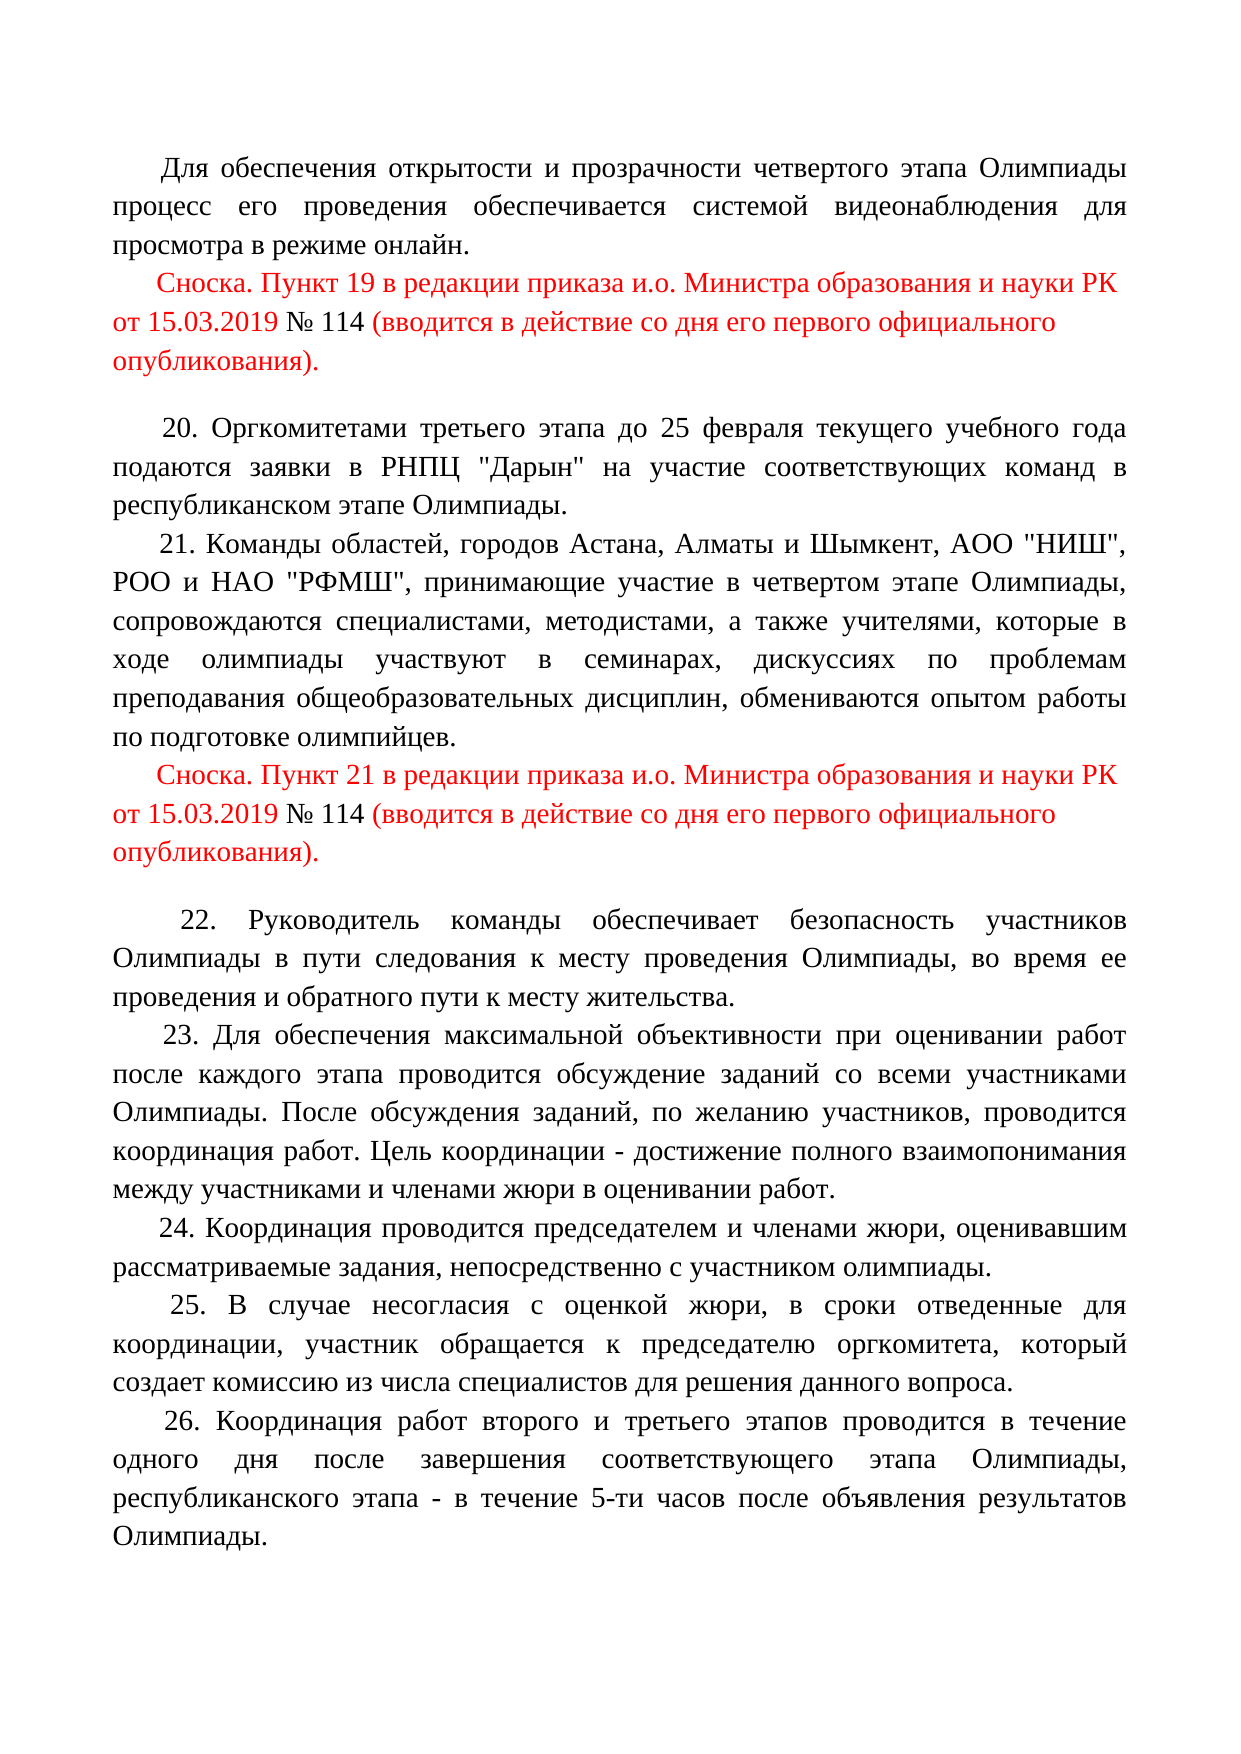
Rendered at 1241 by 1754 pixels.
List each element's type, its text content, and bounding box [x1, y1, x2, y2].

text 25. В случае несогласия с оценкой жюри, в сроки отведенные для координации, участник обращается к председателю оргкомитета, который создает комиссию из числа специалистов для решения данного вопроса. [112, 1287, 1128, 1398]
text 26. Координация работ второго и третьего этапов проводится в течение одного дня после завершения соответствующего этапа Олимпиады, республиканского этапа - в течение 5-ти часов после объявления результатов Олимпиады. [112, 1403, 1128, 1552]
text Сноска. Пункт 19 в редакции приказа и.о. Министра образования и науки РК от 15.03.2019 № 114 (вводится в действие со дня его первого официального опубликования). [112, 266, 1128, 406]
text Для обеспечения открытости и прозрачности четвертого этапа Олимпиады процесс его проведения обеспечивается системой видеонаблюдения для просмотра в режиме онлайн. [112, 150, 1128, 261]
text Сноска. Пункт 21 в редакции приказа и.о. Министра образования и науки РК от 15.03.2019 № 114 (вводится в действие со дня его первого официального опубликования). [112, 757, 1128, 898]
text 22. Руководитель команды обеспечивает безопасность участников Олимпиады в пути следования к месту проведения Олимпиады, во время ее проведения и обратного пути к месту жительства. [112, 902, 1128, 1012]
text 23. Для обеспечения максимальной объективности при оценивании работ после каждого этапа проводится обсуждение заданий со всеми участниками Олимпиады. После обсуждения заданий, по желанию участников, проводится координация работ. Цель координации - достижение полного взаимопонимания между участниками и членами жюри в оценивании работ. [112, 1017, 1128, 1205]
text 24. Координация проводится председателем и членами жюри, оценивавшим рассматриваемые задания, непосредственно с участником олимпиады. [112, 1210, 1128, 1282]
text 21. Команды областей, городов Астана, Алматы и Шымкент, АОО "НИШ", РОО и НАО "РФМШ", принимающие участие в четвертом этапе Олимпиады, сопровождаются специалистами, методистами, а также учителями, которые в ходе олимпиады участвуют в семинарах, дискуссиях по проблемам преподавания общеобразовательных дисциплин, обмениваются опытом работы по подготовке олимпийцев. [112, 526, 1128, 752]
text 20. Оргкомитетами третьего этапа до 25 февраля текущего учебного года подаются заявки в РНПЦ "Дарын" на участие соответствующих команд в республиканском этапе Олимпиады. [112, 410, 1128, 521]
